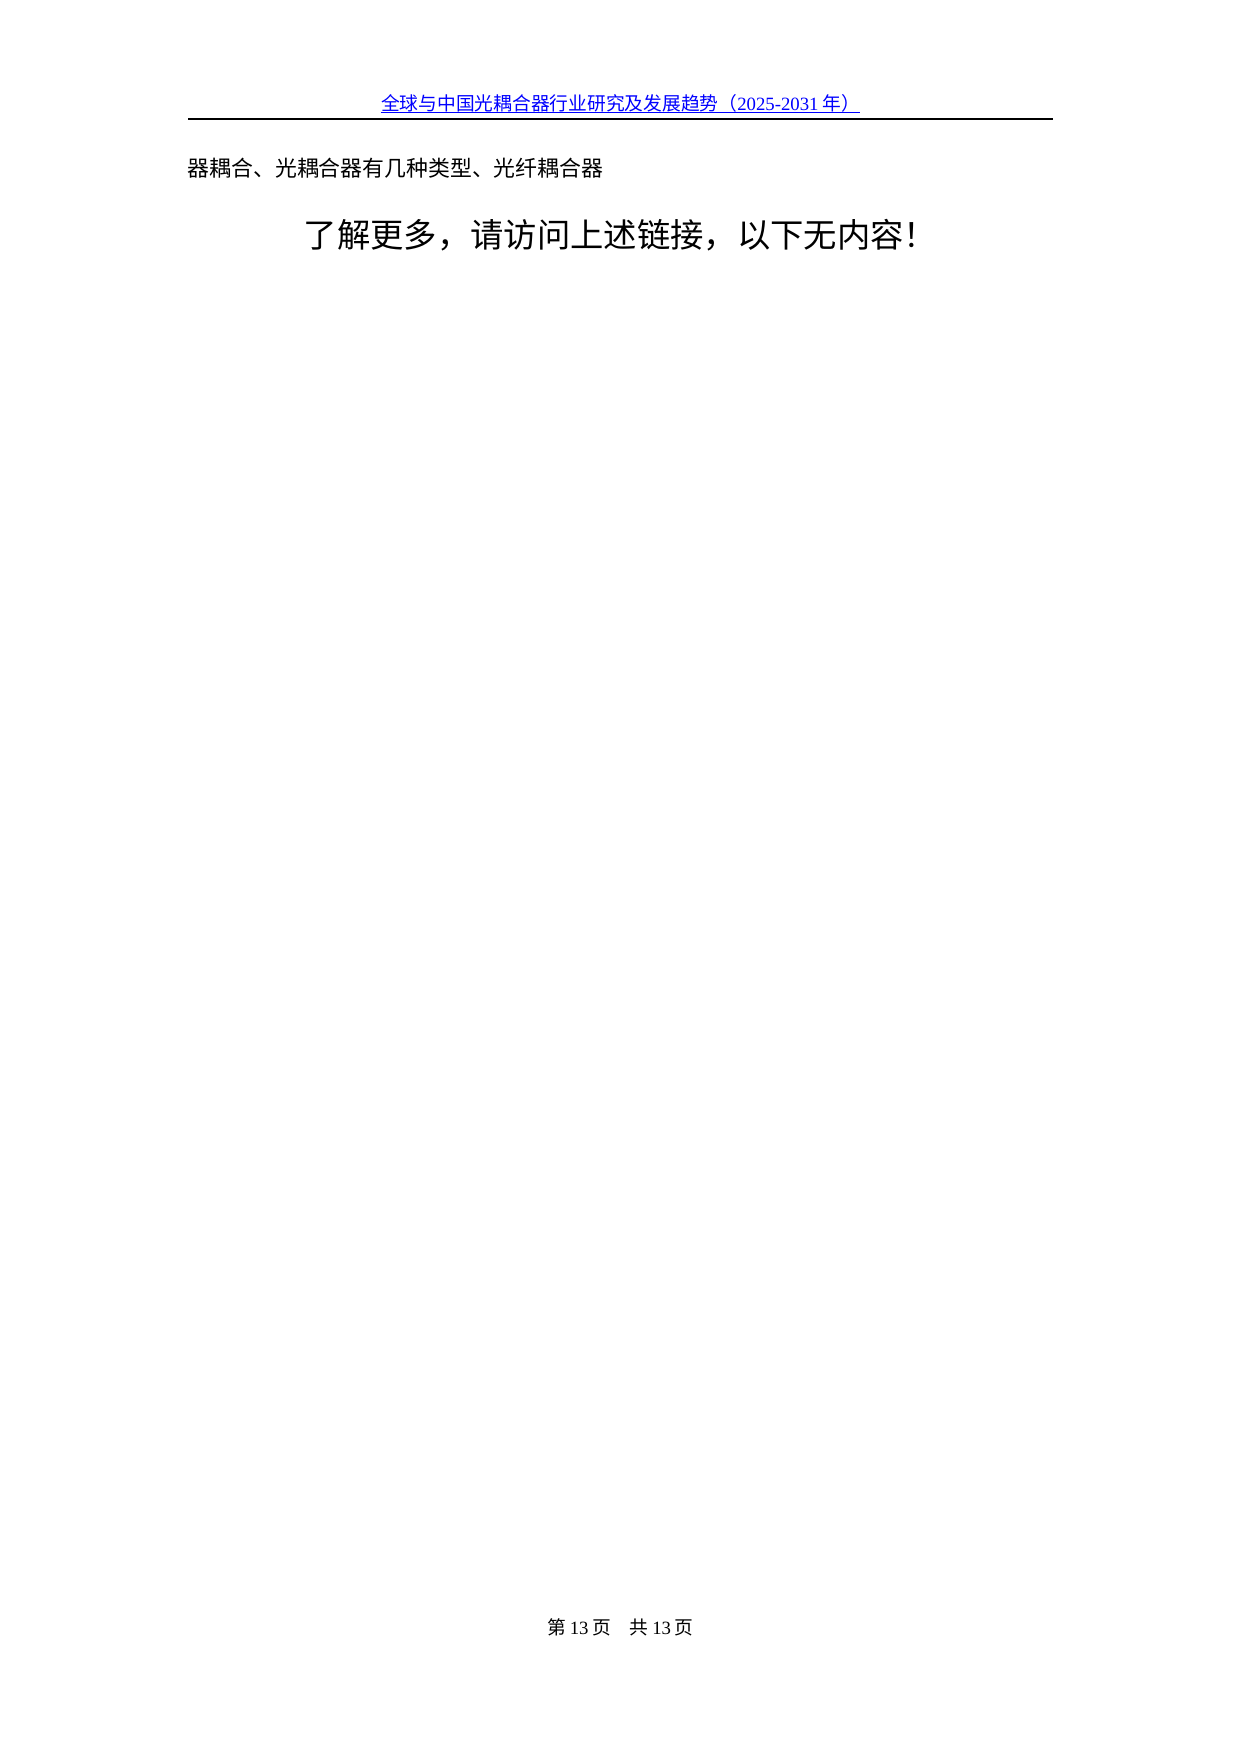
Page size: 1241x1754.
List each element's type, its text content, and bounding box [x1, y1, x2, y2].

title 了解更多，请访问上述链接，以下无内容！ [187, 200, 1053, 265]
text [187, 150, 1053, 183]
